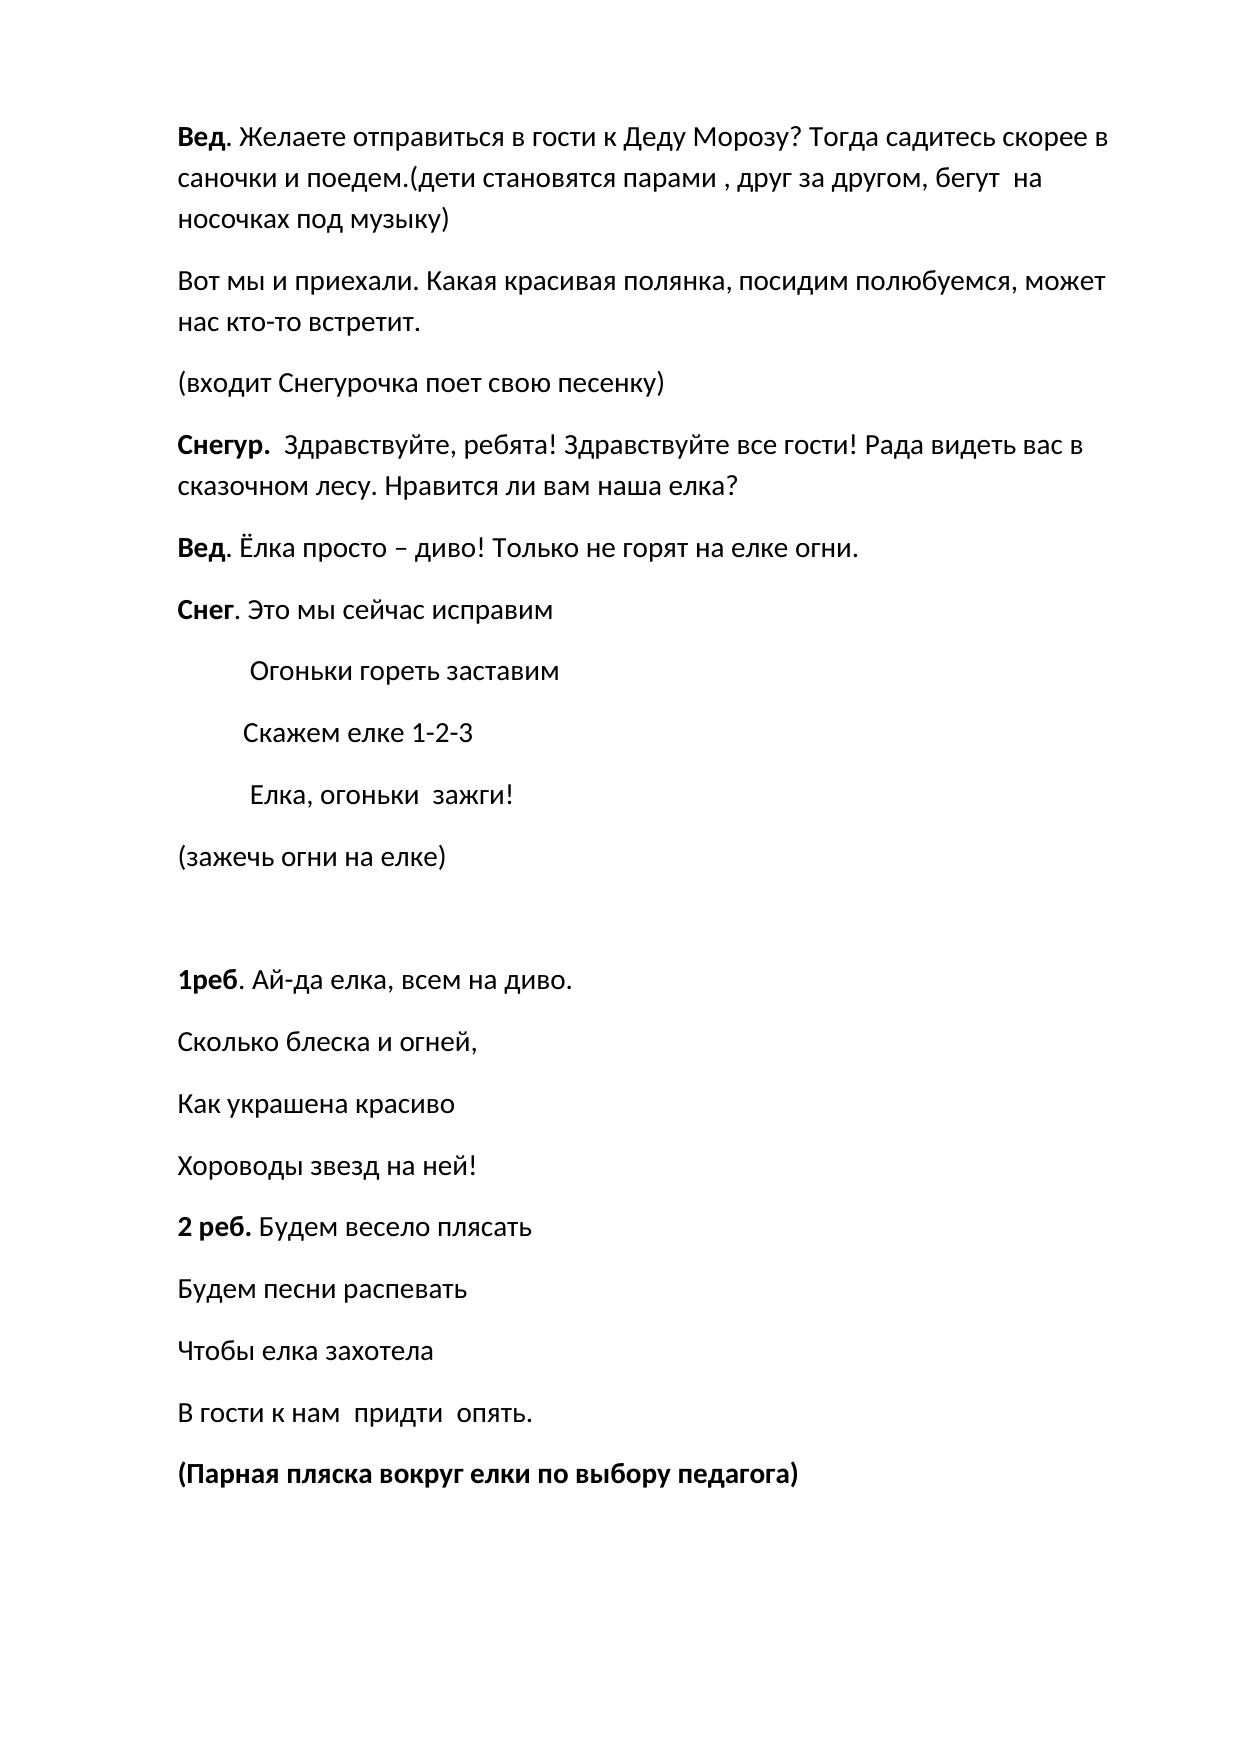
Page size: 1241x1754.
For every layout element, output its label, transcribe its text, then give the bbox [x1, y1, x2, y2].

text Снег. Это мы сейчас исправим [177, 591, 1152, 626]
text Снегур. Здравствуйте, ребята! Здравствуйте все гости! Рада видеть вас в сказочном лесу. Нравится ли вам наша елка? [177, 426, 1152, 503]
text (зажечь огни на елке) [177, 838, 1152, 873]
text 2 реб. Будем весело плясать [177, 1208, 1152, 1244]
text (входит Снегурочка поет свою песенку) [177, 364, 1152, 400]
text Огоньки гореть заставим [177, 652, 1152, 688]
text Как украшена красиво [177, 1085, 1152, 1121]
text Вед. Ёлка просто – диво! Только не горят на елке огни. [177, 529, 1152, 564]
text (Парная пляска вокруг елки по выбору педагога) [177, 1456, 1152, 1491]
text Будем песни распевать [177, 1270, 1152, 1306]
text Скажем елке 1-2-3 [177, 714, 1152, 750]
text Вед. Желаете отправиться в гости к Деду Морозу? Тогда садитесь скорее в саночки и поедем.(дети становятся парами , друг за другом, бегут на носочках под музыку) [177, 118, 1152, 236]
text 1реб. Ай-да елка, всем на диво. [177, 961, 1152, 997]
text Чтобы елка захотела [177, 1332, 1152, 1368]
text В гости к нам придти опять. [177, 1394, 1152, 1429]
text Вот мы и приехали. Какая красивая полянка, посидим полюбуемся, может нас кто-то встретит. [177, 262, 1152, 338]
text Елка, огоньки зажги! [177, 776, 1152, 812]
text Хороводы звезд на ней! [177, 1147, 1152, 1182]
text Сколько блеска и огней, [177, 1023, 1152, 1059]
